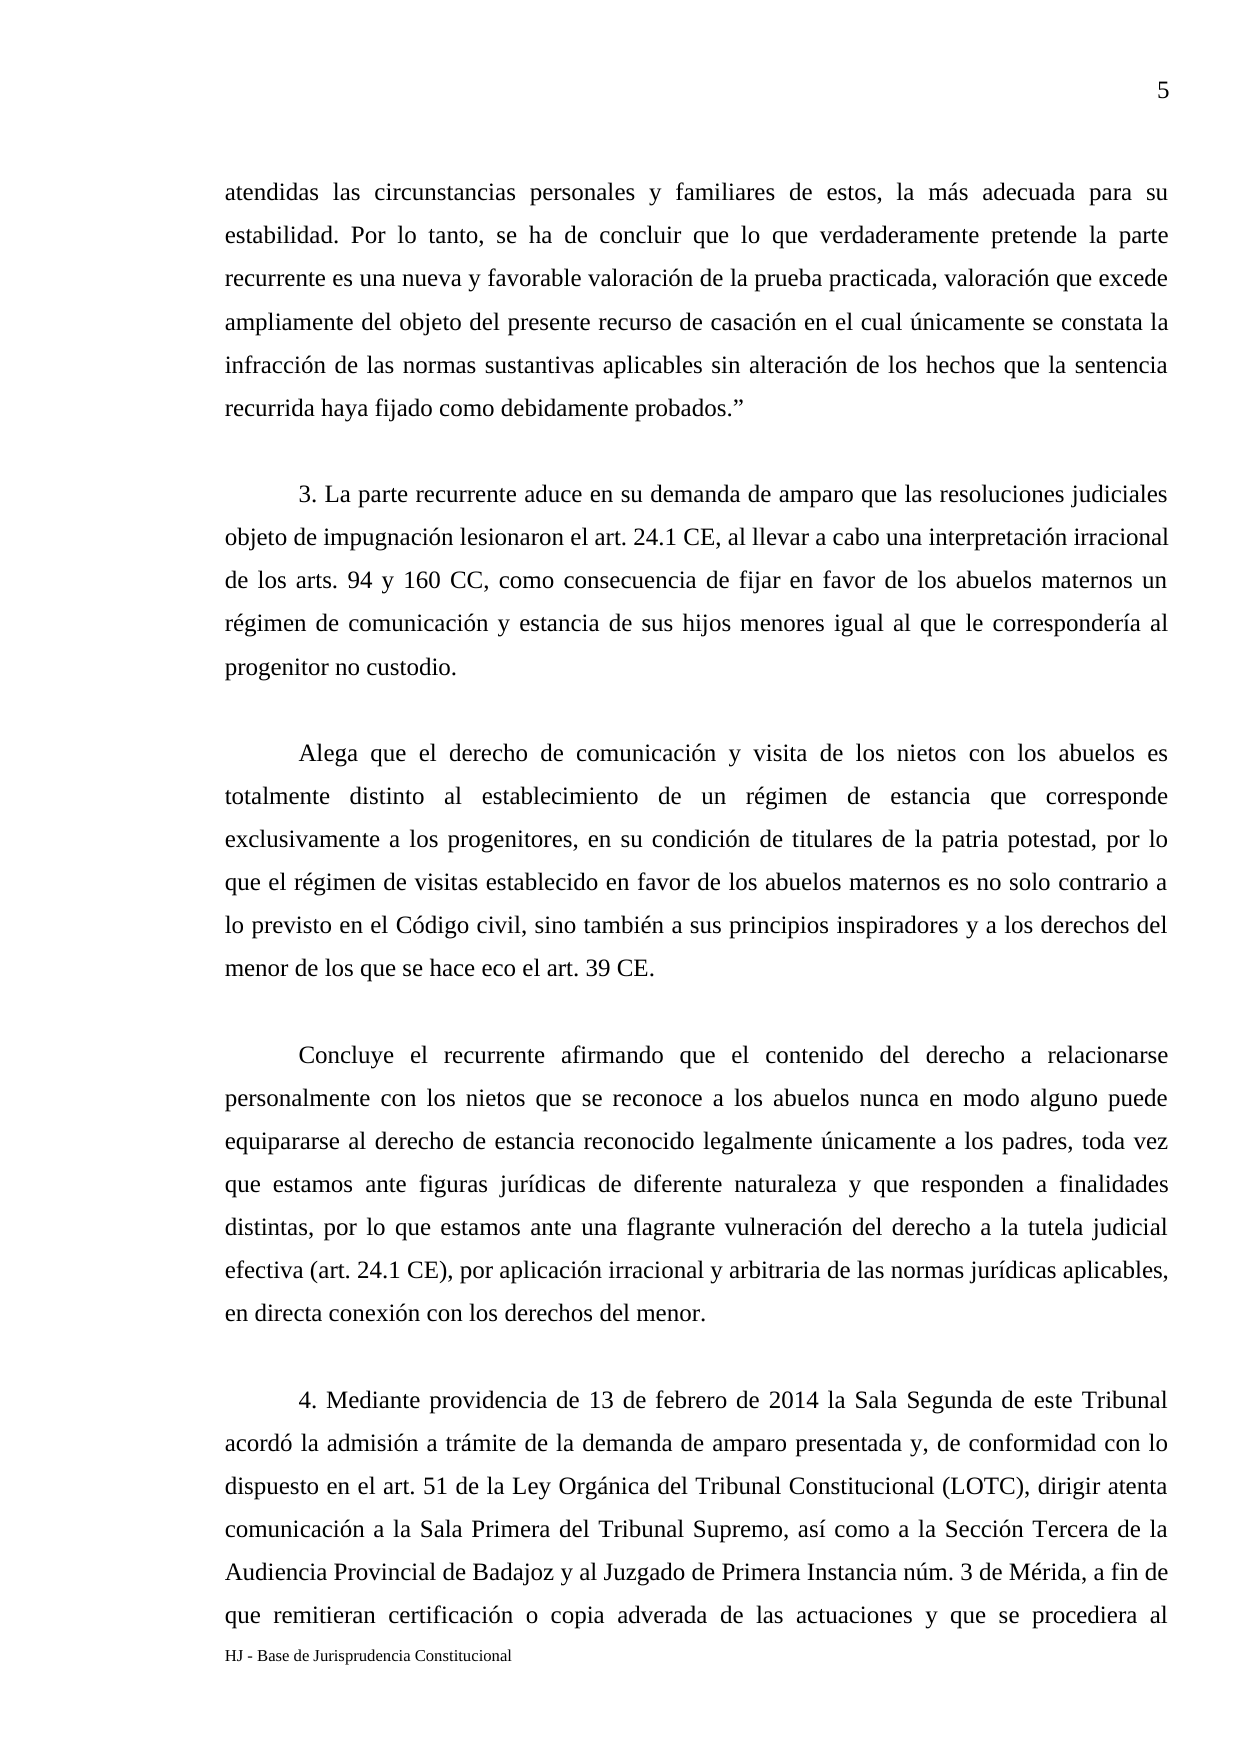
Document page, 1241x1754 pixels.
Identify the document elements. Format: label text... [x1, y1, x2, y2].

text 3. La parte recurrente aduce en su demanda de amparo que las resoluciones judiciales objeto de impugnación lesionaron el art. 24.1 CE, al llevar a cabo una interpretación irracional de los arts. 94 y 160 CC, como consecuencia de fijar en favor de los abuelos maternos un régimen de comunicación y estancia de sus hijos menores igual al que le correspondería al progenitor no custodio. [224, 479, 1169, 680]
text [224, 177, 1169, 422]
text Concluye el recurrente afirmando que el contenido del derecho a relacionarse personalmente con los nietos que se reconoce a los abuelos nunca en modo alguno puede equipararse al derecho de estancia reconocido legalmente únicamente a los padres, toda vez que estamos ante figuras jurídicas de diferente naturaleza y que responden a finalidades distintas, por lo que estamos ante una flagrante vulneración del derecho a la tutela judicial efectiva (art. 24.1 CE), por aplicación irracional y arbitraria de las normas jurídicas aplicables, en directa conexión con los derechos del menor. [224, 1040, 1169, 1327]
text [224, 1385, 1169, 1629]
text Alega que el derecho de comunicación y visita de los nietos con los abuelos es totalmente distinto al establecimiento de un régimen de estancia que corresponde exclusivamente a los progenitores, en su condición de titulares de la patria potestad, por lo que el régimen de visitas establecido en favor de los abuelos maternos es no solo contrario a lo previsto en el Código civil, sino también a sus principios inspiradores y a los derechos del menor de los que se hace eco el art. 39 CE. [224, 738, 1169, 982]
